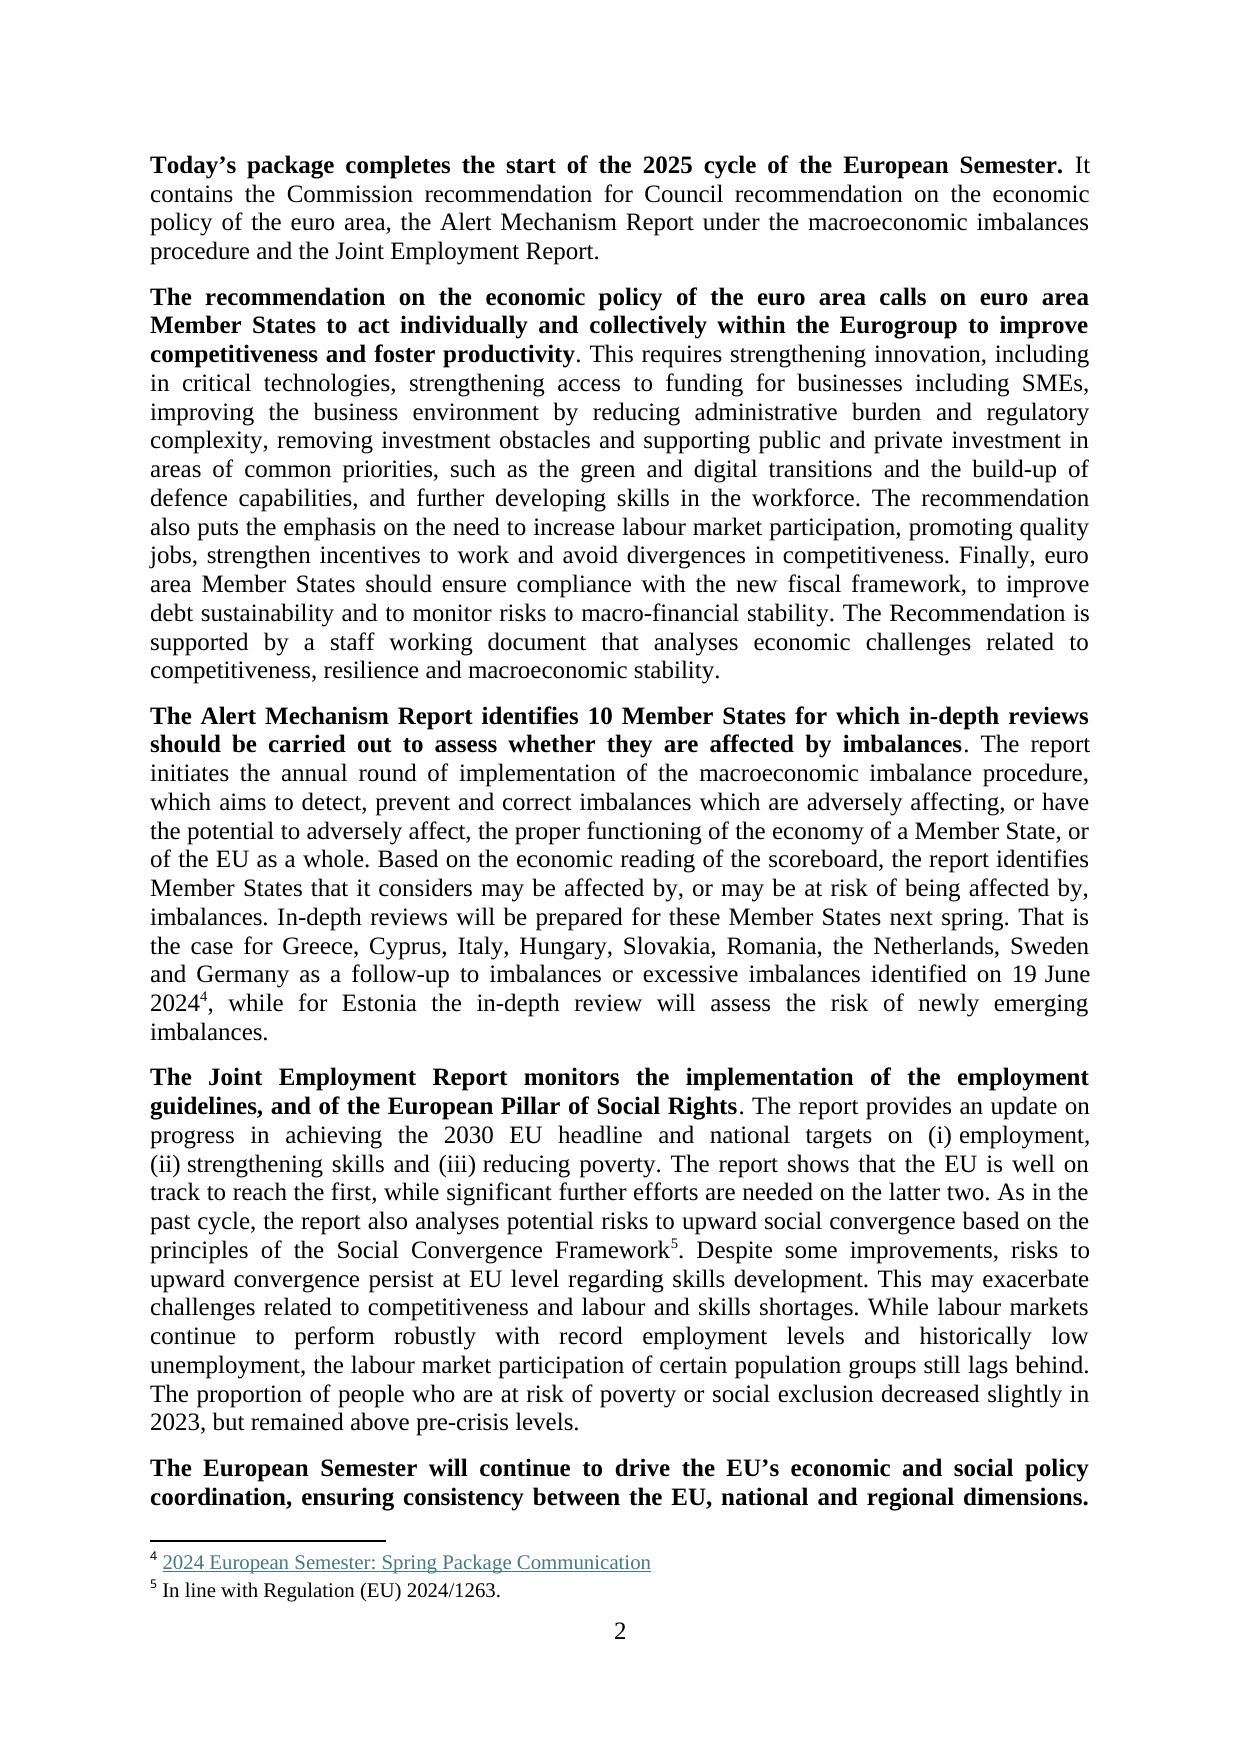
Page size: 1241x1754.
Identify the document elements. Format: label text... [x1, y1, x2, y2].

text The recommendation on the economic policy of the euro area calls on euro area Member States to act individually and collectively within the Eurogroup to improve competitiveness and foster productivity. This requires strengthening innovation, including in critical technologies, strengthening access to funding for businesses including SMEs, improving the business environment by reducing administrative burden and regulatory complexity, removing investment obstacles and supporting public and private investment in areas of common priorities, such as the green and digital transitions and the build-up of defence capabilities, and further developing skills in the workforce. The recommendation also puts the emphasis on the need to increase labour market participation, promoting quality jobs, strengthen incentives to work and avoid divergences in competitiveness. Finally, euro area Member States should ensure compliance with the new fiscal framework, to improve debt sustainability and to monitor risks to macro-financial stability. The Recommendation is supported by a staff working document that analyses economic challenges related to competitiveness, resilience and macroeconomic stability. [150, 282, 1090, 684]
text Today’s package completes the start of the 2025 cycle of the European Semester. It contains the Commission recommendation for Council recommendation on the economic policy of the euro area, the Alert Mechanism Report under the macroeconomic imbalances procedure and the Joint Employment Report. [150, 150, 1090, 265]
text The Joint Employment Report monitors the implementation of the employment guidelines, and of the European Pillar of Social Rights. The report provides an update on progress in achieving the 2030 EU headline and national targets on (i) employment, (ii) strengthening skills and (iii) reducing poverty. The report shows that the EU is well on track to reach the first, while significant further efforts are needed on the latter two. As in the past cycle, the report also analyses potential risks to upward social convergence based on the principles of the Social Convergence Framework. Despite some improvements, risks to upward convergence persist at EU level regarding skills development. This may exacerbate challenges related to competitiveness and labour and skills shortages. While labour markets continue to perform robustly with record employment levels and historically low unemployment, the labour market participation of certain population groups still lags behind. The proportion of people who are at risk of poverty or social exclusion decreased slightly in 2023, but remained above pre-crisis levels. [150, 1062, 1090, 1436]
text The Alert Mechanism Report identifies 10 Member States for which in-depth reviews should be carried out to assess whether they are affected by imbalances. The report initiates the annual round of implementation of the macroeconomic imbalance procedure, which aims to detect, prevent and correct imbalances which are adversely affecting, or have the potential to adversely affect, the proper functioning of the economy of a Member State, or of the EU as a whole. Based on the economic reading of the scoreboard, the report identifies Member States that it considers may be affected by, or may be at risk of being affected by, imbalances. In-depth reviews will be prepared for these Member States next spring. That is the case for Greece, Cyprus, Italy, Hungary, Slovakia, Romania, the Netherlands, Sweden and Germany as a follow-up to imbalances or excessive imbalances identified on 19 June 2024, while for Estonia the in-depth review will assess the risk of newly emerging imbalances. [150, 701, 1090, 1046]
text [150, 1453, 1090, 1510]
